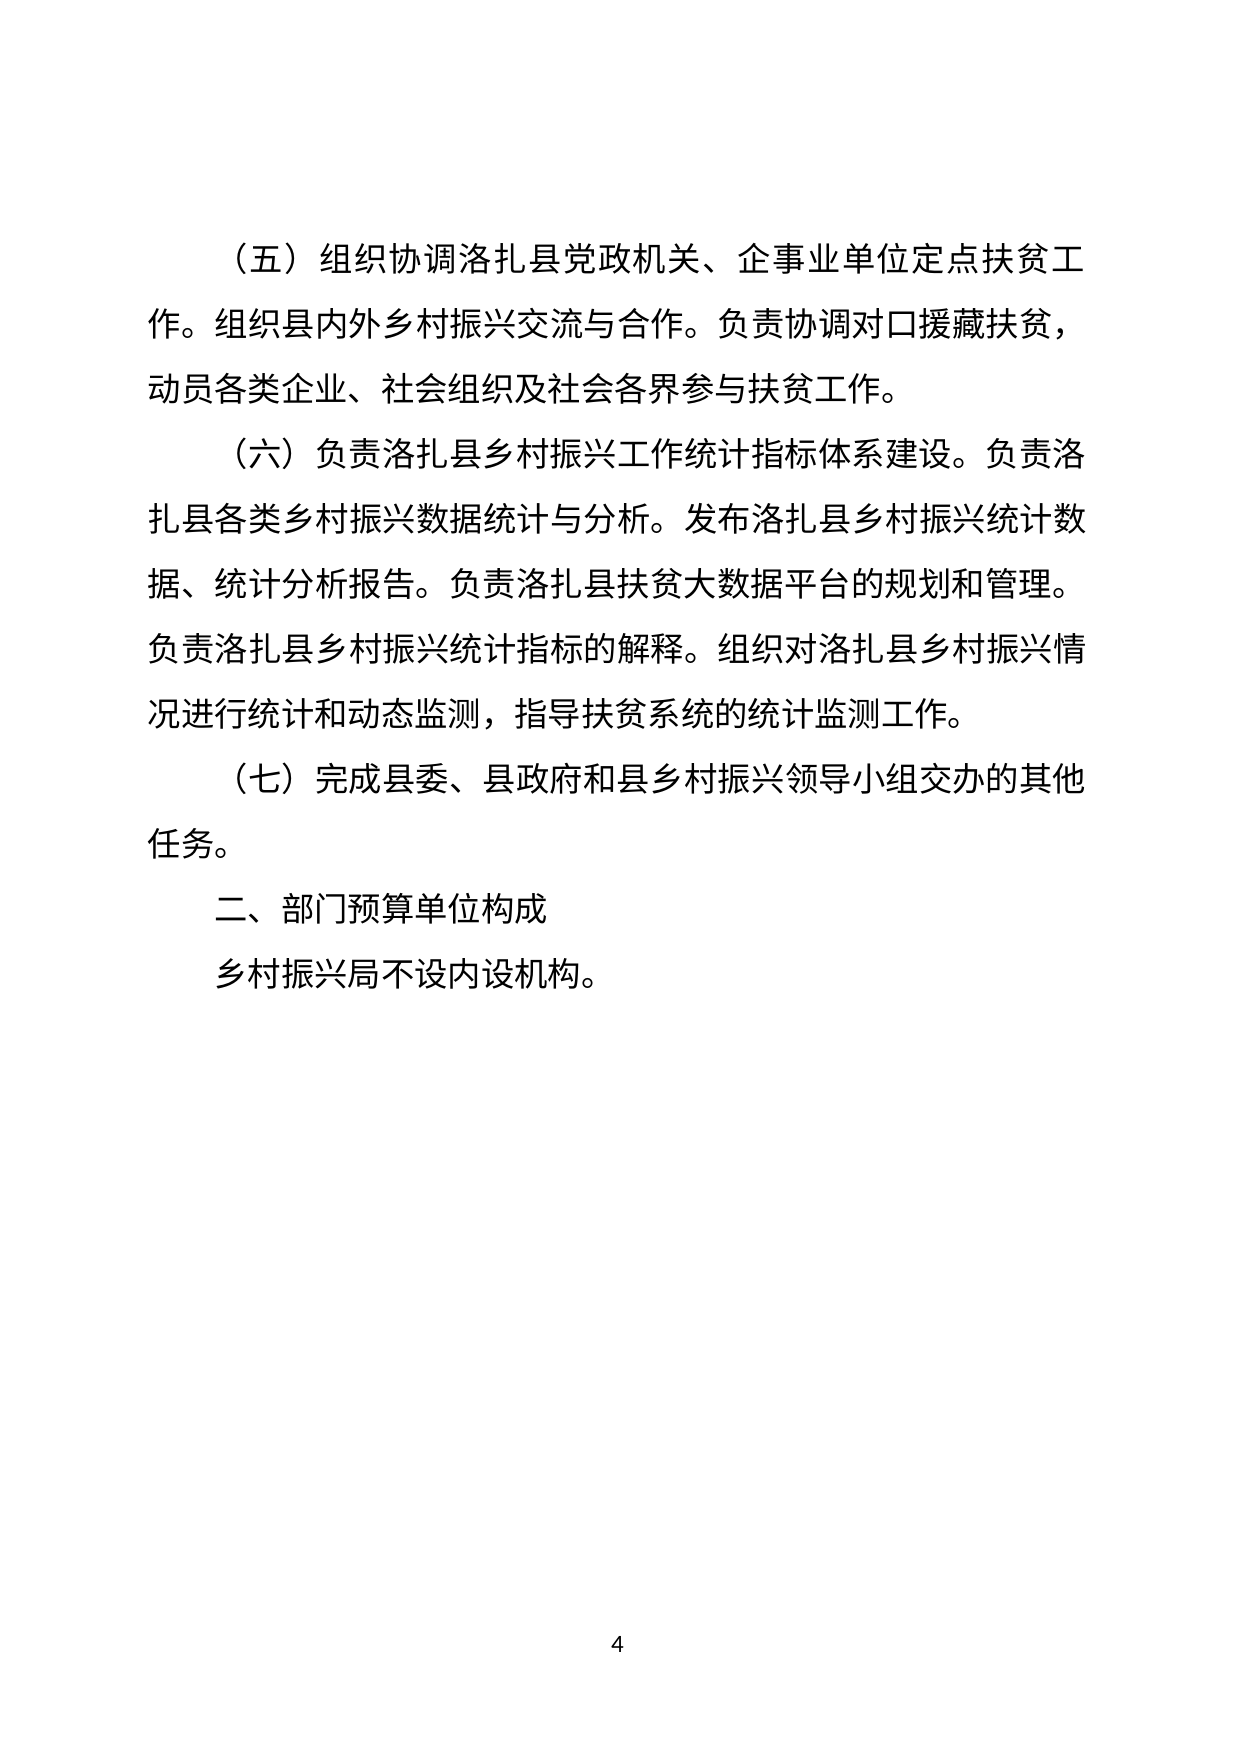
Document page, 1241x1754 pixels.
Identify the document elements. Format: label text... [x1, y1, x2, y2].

text 乡村振兴局不设内设机构。 [148, 939, 1087, 1004]
text 二、部门预算单位构成 [148, 874, 1087, 939]
text （六）负责洛扎县乡村振兴工作统计指标体系建设。负责洛扎县各类乡村振兴数据统计与分析。发布洛扎县乡村振兴统计数据、统计分析报告。负责洛扎县扶贫大数据平台的规划和管理。负责洛扎县乡村振兴统计指标的解释。组织对洛扎县乡村振兴情况进行统计和动态监测，指导扶贫系统的统计监测工作。 [148, 419, 1087, 744]
text （五）组织协调洛扎县党政机关、企事业单位定点扶贫工作。组织县内外乡村振兴交流与合作。负责协调对口援藏扶贫，动员各类企业、社会组织及社会各界参与扶贫工作。 [148, 224, 1087, 419]
text （七）完成县委、县政府和县乡村振兴领导小组交办的其他任务。 [148, 744, 1087, 874]
